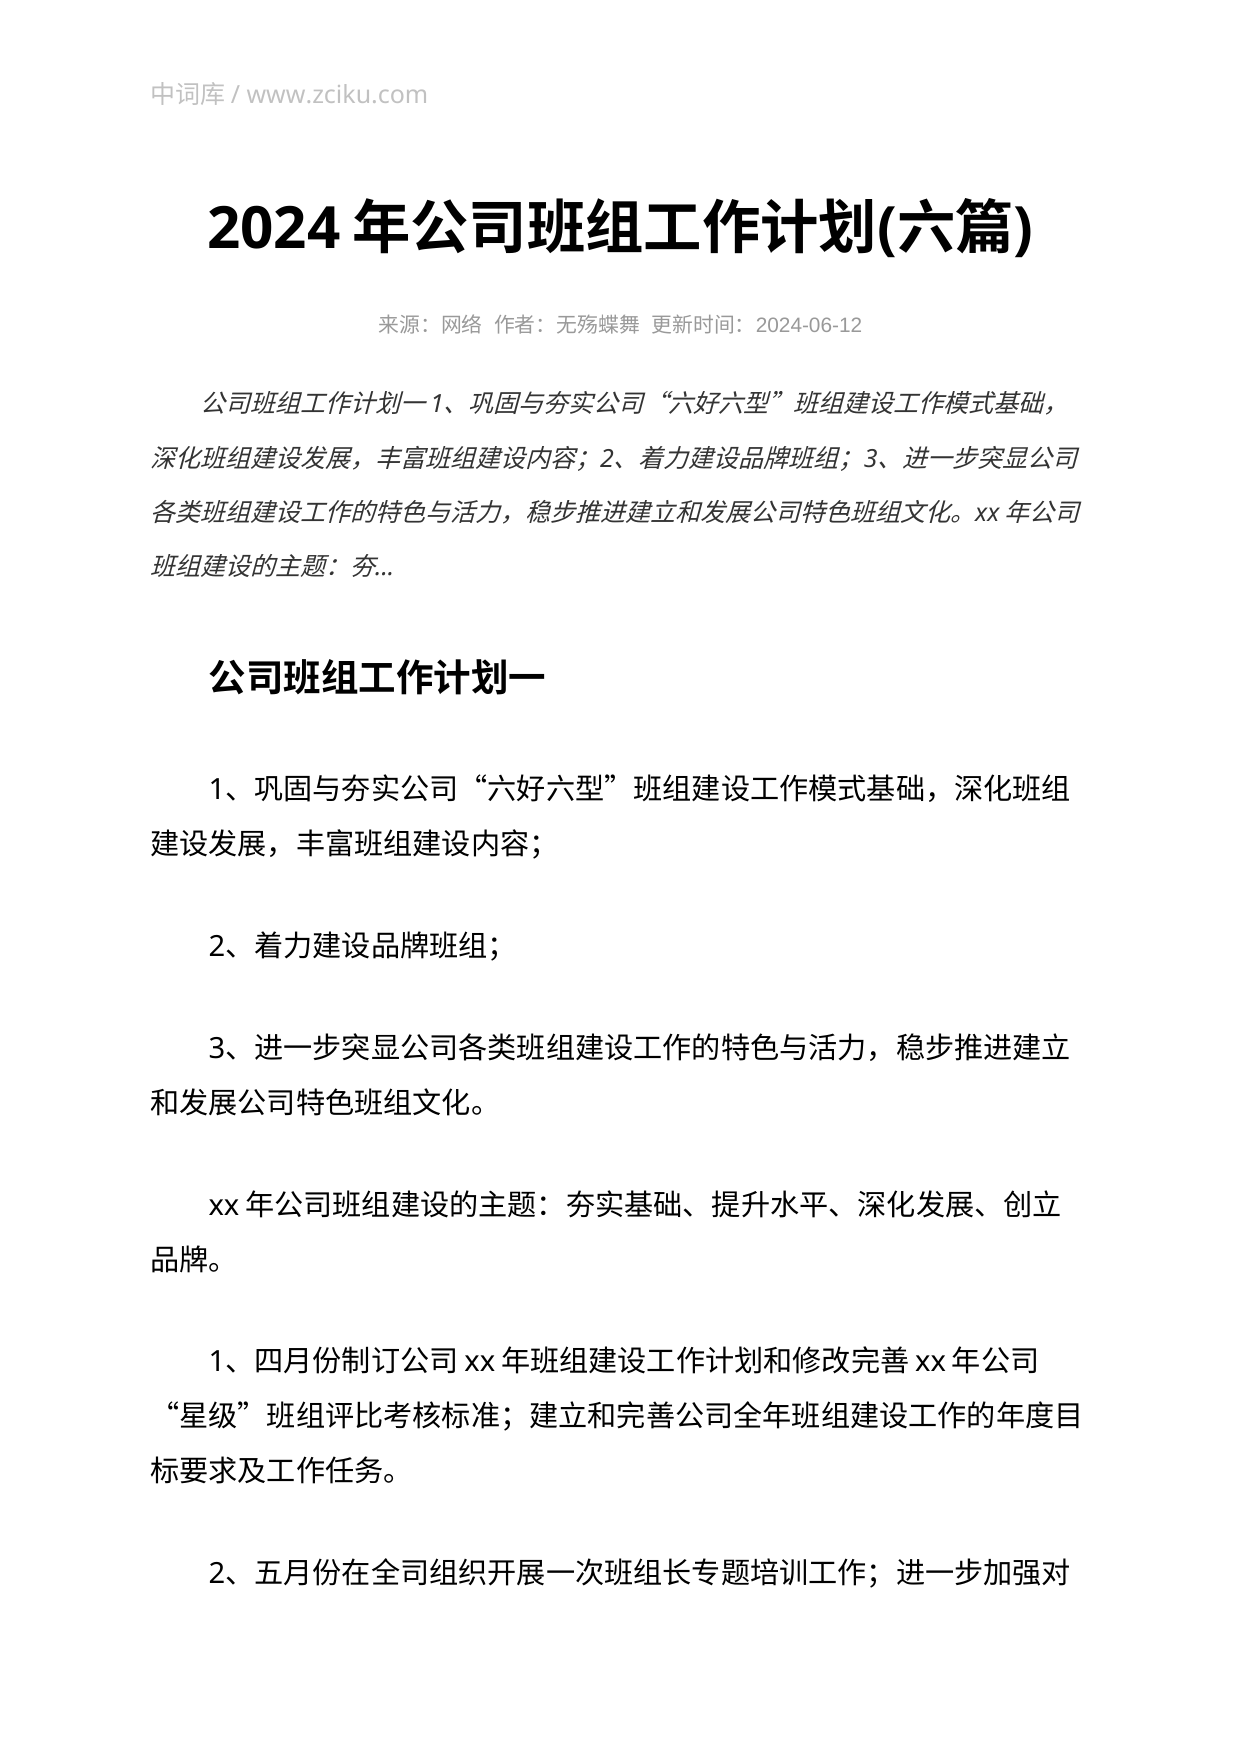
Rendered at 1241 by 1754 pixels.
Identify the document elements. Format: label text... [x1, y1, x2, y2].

text 来源：网络 作者：无殇蝶舞 更新时间：2024-06-12 [150, 313, 1090, 337]
text 1、四月份制订公司xx年班组建设工作计划和修改完善xx年公司“星级”班组评比考核标准；建立和完善公司全年班组建设工作的年度目标要求及工作任务。 [150, 1338, 1090, 1490]
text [150, 1549, 1090, 1592]
text 1、巩固与夯实公司“六好六型”班组建设工作模式基础，深化班组建设发展，丰富班组建设内容； [150, 766, 1090, 863]
text 3、进一步突显公司各类班组建设工作的特色与活力，稳步推进建立和发展公司特色班组文化。 [150, 1024, 1090, 1122]
subtitle 2024年公司班组工作计划(六篇) [150, 181, 1090, 266]
text 公司班组工作计划一 [150, 648, 1090, 702]
text 2、着力建设品牌班组； [150, 922, 1090, 965]
text xx年公司班组建设的主题：夯实基础、提升水平、深化发展、创立品牌。 [150, 1181, 1090, 1278]
text 公司班组工作计划一1、巩固与夯实公司“六好六型”班组建设工作模式基础，深化班组建设发展，丰富班组建设内容；2、着力建设品牌班组；3、进一步突显公司各类班组建设工作的特色与活力，稳步推进建立和发展公司特色班组文化。xx年公司班组建设的主题：夯... [150, 384, 1090, 583]
